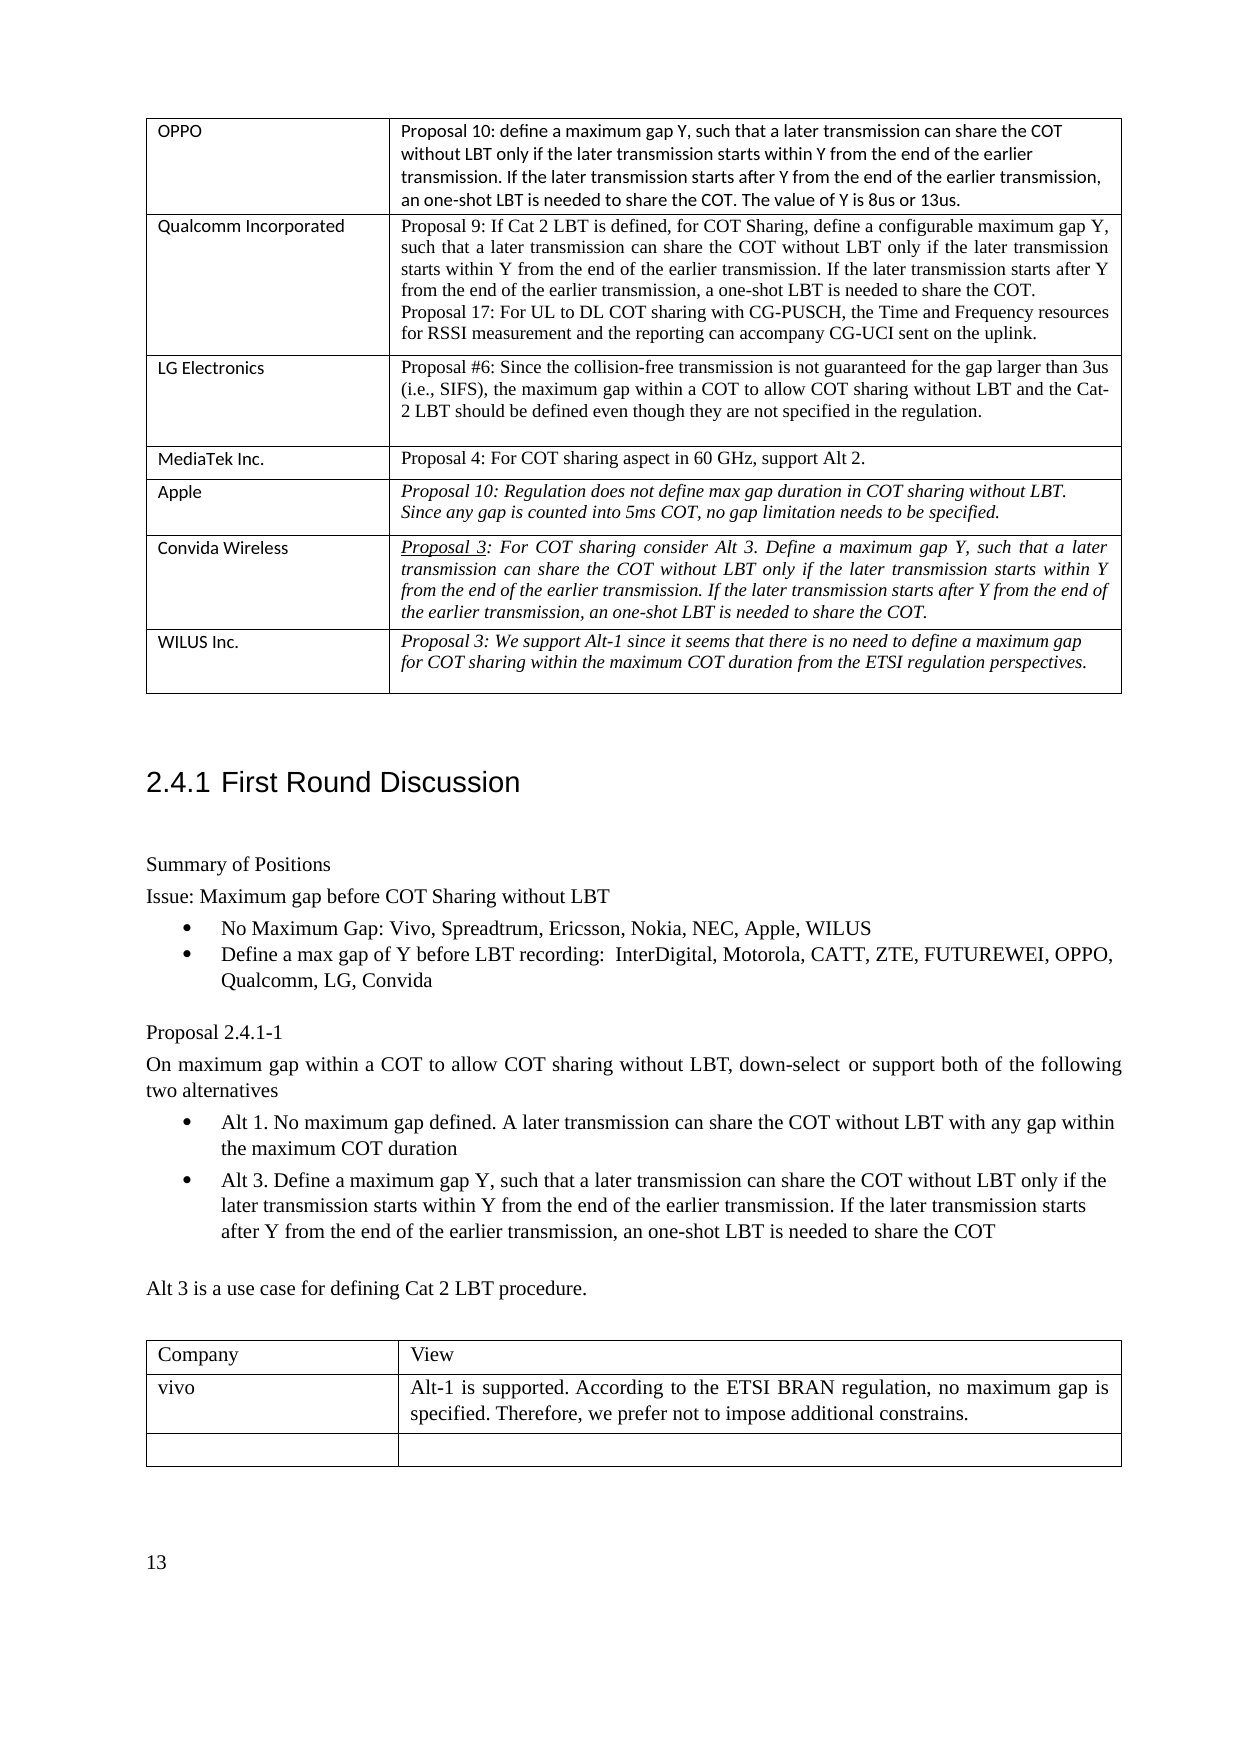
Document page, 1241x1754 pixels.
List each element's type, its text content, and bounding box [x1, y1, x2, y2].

table_cell OPPO [147, 119, 389, 213]
table_header View [399, 1341, 1121, 1374]
table_cell Proposal 10: Regulation does not define max gap duration in COT sharing without LBT. Since any gap is counted into 5ms COT, no gap limitation needs to be specified. [390, 480, 1121, 535]
table_cell Convida Wireless [147, 536, 389, 629]
text Issue: Maximum gap before COT Sharing without LBT [146, 884, 1122, 908]
table_header Company [147, 1341, 398, 1374]
table_cell LG Electronics [147, 356, 389, 446]
table_cell MediaTek Inc. [147, 447, 389, 479]
table_cell Qualcomm Incorporated [147, 215, 389, 355]
table_cell Proposal #6: Since the collision-free transmission is not guaranteed for the gap larger than 3us (i.e., SIFS), the maximum gap within a COT to allow COT sharing without LBT and the Cat-2 LBT should be defined even though they are not specified in the regulation. [390, 356, 1121, 446]
text Alt 3 is a use case for defining Cat 2 LBT procedure. [146, 1276, 1122, 1300]
table_cell vivo [147, 1375, 398, 1433]
list Define a max gap of Y before LBT recording: InterDigital, Motorola, CATT, ZTE, FUTUREWEI, OPPO, Qualcomm, LG, Convida [183, 942, 1122, 992]
table_cell Proposal 3: We support Alt-1 since it seems that there is no need to define a maximum gap for COT sharing within the maximum COT duration from the ETSI regulation perspectives. [390, 630, 1121, 693]
text On maximum gap within a COT to allow COT sharing without LBT, down-select or support both of the following two alternatives [146, 1052, 1122, 1102]
text Summary of Positions [146, 852, 1122, 876]
table_cell Alt-1 is supported. According to the ETSI BRAN regulation, no maximum gap is specified. Therefore, we prefer not to impose additional constrains. [399, 1375, 1121, 1433]
table_cell Proposal 10: define a maximum gap Y, such that a later transmission can share the COT without LBT only if the later transmission starts within Y from the end of the earlier transmission. If the later transmission starts after Y from the end of the earlier transmission, an one-shot LBT is needed to share the COT. The value of Y is 8us or 13us. [390, 119, 1121, 213]
subtitle First Round Discussion [146, 764, 1122, 798]
table_cell [399, 1434, 1121, 1466]
table_cell Proposal 3: For COT sharing consider Alt 3. Define a maximum gap Y, such that a later transmission can share the COT without LBT only if the later transmission starts within Y from the end of the earlier transmission. If the later transmission starts after Y from the end of the earlier transmission, an one-shot LBT is needed to share the COT. [390, 536, 1121, 629]
list Alt 1. No maximum gap defined. A later transmission can share the COT without LBT with any gap within the maximum COT duration [183, 1110, 1122, 1160]
list Alt 3. Define a maximum gap Y, such that a later transmission can share the COT without LBT only if the later transmission starts within Y from the end of the earlier transmission. If the later transmission starts after Y from the end of the earlier transmission, an one-shot LBT is needed to share the COT [183, 1168, 1122, 1243]
list No Maximum Gap: Vivo, Spreadtrum, Ericsson, Nokia, NEC, Apple, WILUS [183, 916, 1122, 940]
table_cell WILUS Inc. [147, 630, 389, 693]
table_cell [147, 1434, 398, 1466]
table_cell Proposal 4: For COT sharing aspect in 60 GHz, support Alt 2. [390, 447, 1121, 479]
table_cell Proposal 9: If Cat 2 LBT is defined, for COT Sharing, define a configurable maximum gap Y, such that a later transmission can share the COT without LBT only if the later transmission starts within Y from the end of the earlier transmission. If the later transmission starts after Y from the end of the earlier transmission, a one-shot LBT is needed to share the COT. Proposal 17: For UL to DL COT sharing with CG-PUSCH, the Time and Frequency resources for RSSI measurement and the reporting can accompany CG-UCI sent on the uplink. [390, 215, 1121, 355]
table_cell Apple [147, 480, 389, 535]
text Proposal 2.4.1-1 [146, 1020, 1122, 1044]
